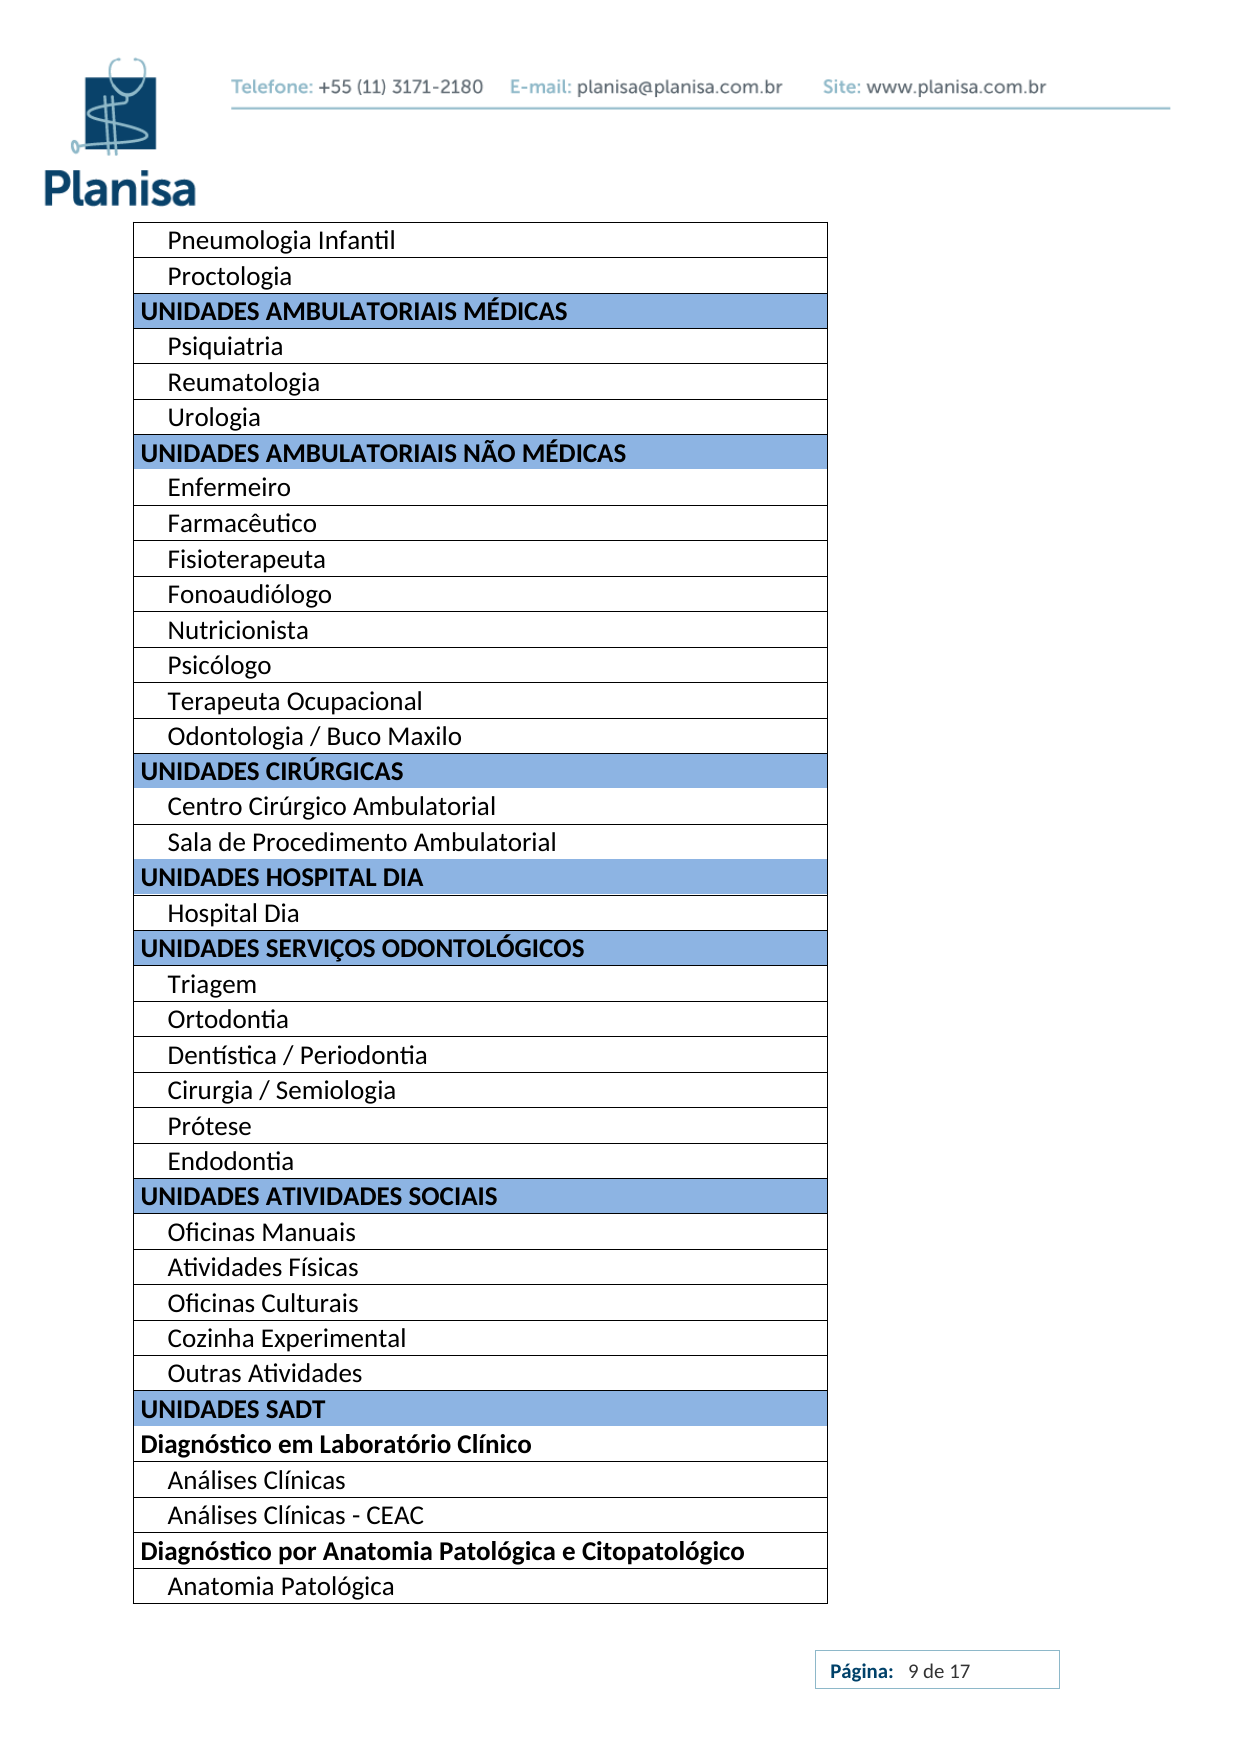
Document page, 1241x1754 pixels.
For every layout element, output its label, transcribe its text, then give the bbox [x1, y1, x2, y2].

table_cell Pneumologia Infantil [134, 223, 827, 257]
table_cell Centro Cirúrgico Ambulatorial [134, 788, 827, 824]
table_cell Cirurgia / Semiologia [134, 1073, 827, 1107]
table_cell UNIDADES CIRÚRGICAS [134, 754, 827, 788]
table_cell Prótese [134, 1108, 827, 1142]
table_cell UNIDADES AMBULATORIAIS MÉDICAS [134, 294, 827, 328]
table_cell UNIDADES SERVIÇOS ODONTOLÓGICOS [134, 931, 827, 965]
table_cell Ortodontia [134, 1002, 827, 1036]
table_cell Cozinha Experimental [134, 1321, 827, 1355]
table_cell Reumatologia [134, 364, 827, 399]
table_cell Sala de Procedimento Ambulatorial [134, 825, 827, 859]
table_cell Atividades Físicas [134, 1250, 827, 1284]
table_cell Oficinas Manuais [134, 1214, 827, 1249]
table_cell Enfermeiro [134, 470, 827, 505]
table_cell UNIDADES HOSPITAL DIA [134, 859, 827, 894]
table_cell Fonoaudiólogo [134, 577, 827, 611]
table_cell Nutricionista [134, 612, 827, 647]
table_cell Hospital Dia [134, 896, 827, 930]
table_cell Terapeuta Ocupacional [134, 683, 827, 717]
table_cell Oficinas Culturais [134, 1285, 827, 1319]
table_cell Triagem [134, 966, 827, 1001]
table_cell Farmacêutico [134, 506, 827, 540]
table_cell Urologia [134, 400, 827, 434]
table_cell Endodontia [134, 1144, 827, 1178]
table_cell Fisioterapeuta [134, 541, 827, 576]
table_cell Odontologia / Buco Maxilo [134, 719, 827, 753]
table_cell Psicólogo [134, 648, 827, 682]
table_cell Psiquiatria [134, 329, 827, 363]
table_cell Diagnóstico em Laboratório Clínico [134, 1426, 827, 1461]
table_cell Anatomia Patológica [134, 1569, 827, 1603]
picture [0, 1, 1171, 1754]
table_cell UNIDADES AMBULATORIAIS NÃO MÉDICAS [134, 435, 827, 469]
table_cell Análises Clínicas - CEAC [134, 1498, 827, 1532]
table_cell Outras Atividades [134, 1356, 827, 1390]
table_cell Proctologia [134, 258, 827, 292]
table_cell Dentística / Periodontia [134, 1037, 827, 1072]
table_cell UNIDADES ATIVIDADES SOCIAIS [134, 1179, 827, 1213]
table_cell Análises Clínicas [134, 1462, 827, 1497]
table_cell Diagnóstico por Anatomia Patológica e Citopatológico [134, 1533, 827, 1567]
table_cell UNIDADES SADT [134, 1391, 827, 1426]
